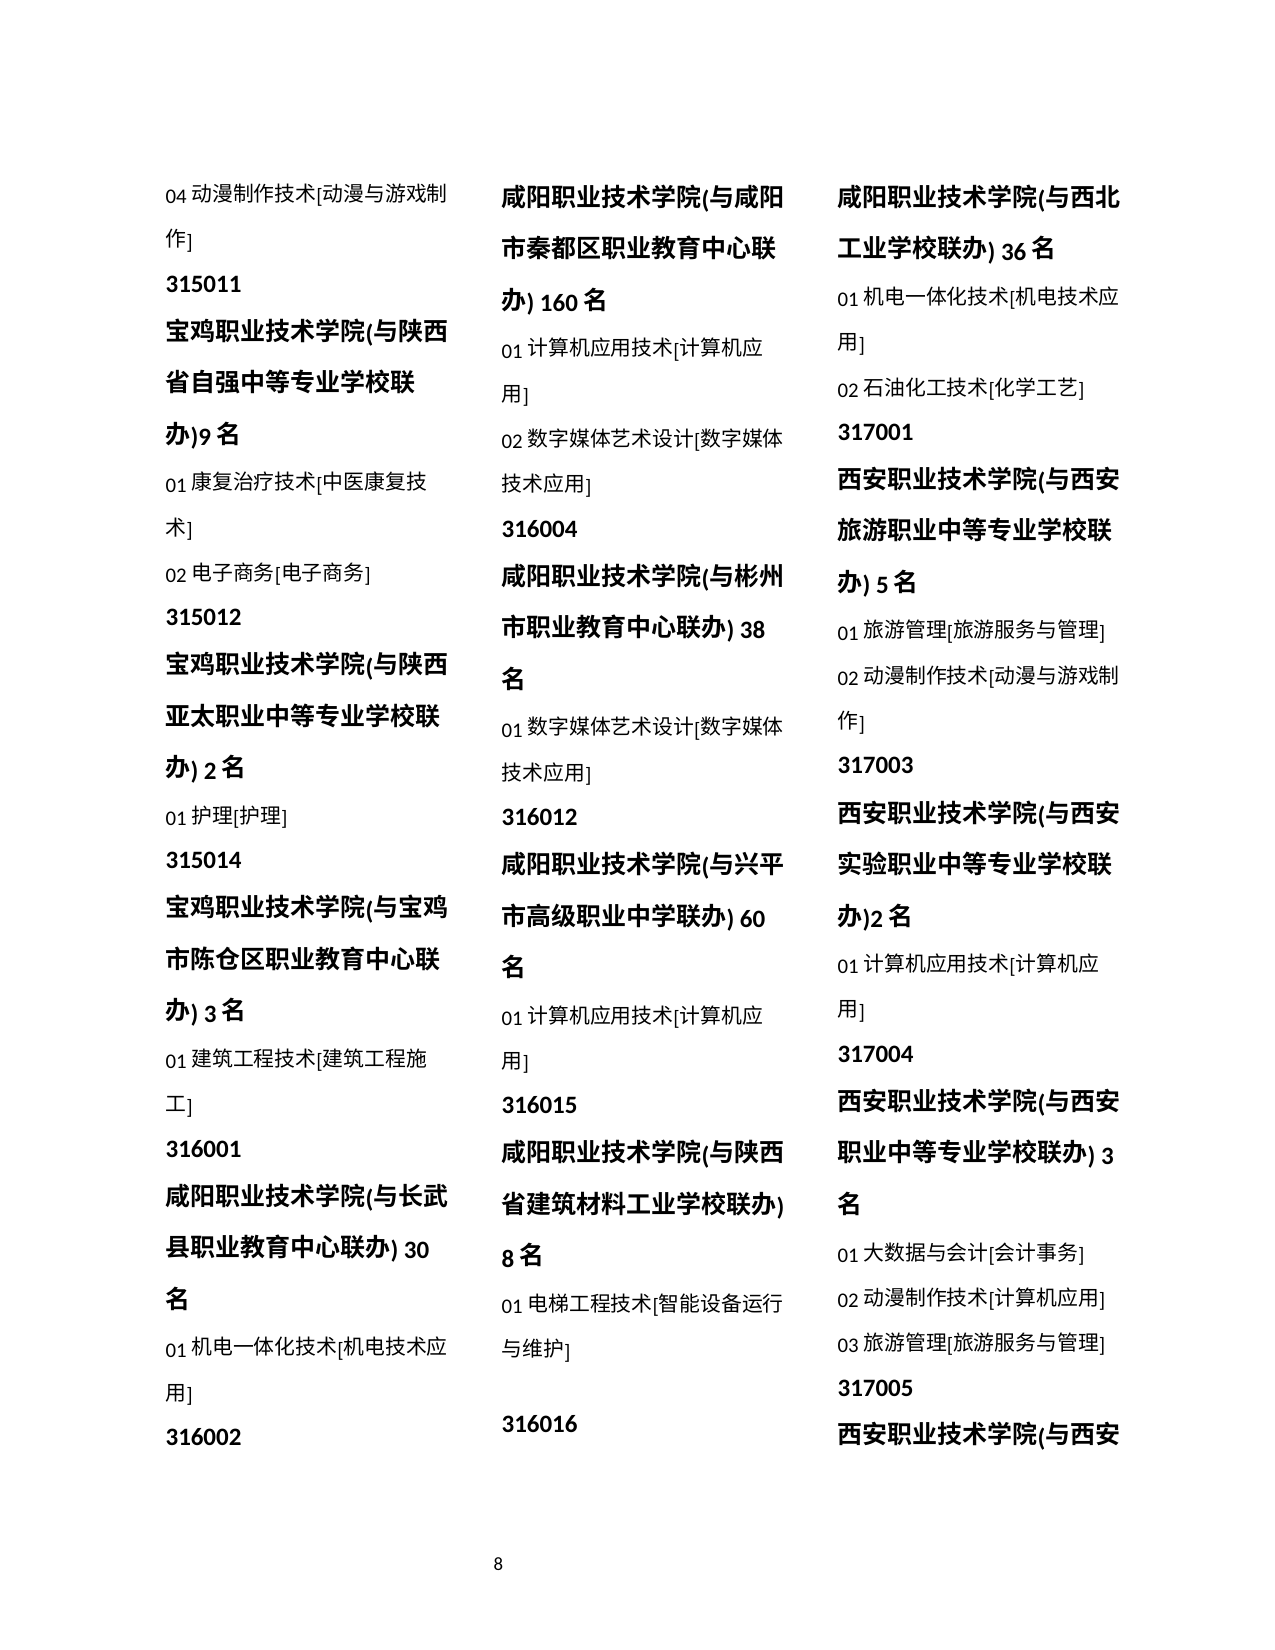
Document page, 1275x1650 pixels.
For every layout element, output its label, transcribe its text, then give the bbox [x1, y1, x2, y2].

text 03 旅游管理[旅游服务与管理] [837, 1326, 1121, 1372]
text 西安职业技术学院(与西安实验职业中等专业学校联办)2名 01 计算机应用技术[计算机应用] [837, 793, 1121, 1038]
text 西安职业技术学院(与西安旅游职业中等专业学校联办) 5名 [837, 459, 1121, 614]
text 02 动漫制作技术[计算机应用] [837, 1281, 1121, 1326]
text 01 计算机应用技术[计算机应用] [501, 999, 785, 1089]
text 317005 [837, 1372, 1121, 1415]
text 02 石油化工技术[化学工艺] [837, 371, 1121, 416]
text 317004 [837, 1038, 1121, 1081]
text 宝鸡职业技术学院(与陕西省自强中等专业学校联办)9名 01 康复治疗技术[中医康复技术] [165, 311, 449, 556]
text 01 计算机应用技术[计算机应用] [501, 332, 785, 422]
text 315012 [165, 601, 449, 645]
text 04 动漫制作技术[动漫与游戏制作] [165, 177, 449, 268]
text 咸阳职业技术学院(与兴平市高级职业中学联办) 60名 [501, 844, 785, 999]
text 316001 [165, 1133, 449, 1176]
text 315011 [165, 268, 449, 311]
text 02 动漫制作技术[动漫与游戏制作] [837, 659, 1121, 750]
text 咸阳职业技术学院(与长武县职业教育中心联办) 30名 [165, 1176, 449, 1331]
text 316015 [501, 1089, 785, 1133]
text 咸阳职业技术学院(与彬州市职业教育中心联办) 38名 [501, 556, 785, 711]
text 317001 [837, 416, 1121, 459]
text 01 建筑工程技术[建筑工程施工] [165, 1042, 449, 1133]
text 01 护理[护理] [165, 799, 449, 844]
text 01 电梯工程技术[智能设备运行与维护] [501, 1287, 785, 1378]
text 西安职业技术学院(与西安职业中等专业学校联办) 3名 [837, 1081, 1121, 1236]
text 316012 [501, 801, 785, 844]
text 01 机电一体化技术[机电技术应用] [165, 1331, 449, 1421]
text 01 大数据与会计[会计事务] [837, 1236, 1121, 1281]
text 宝鸡职业技术学院(与陕西亚太职业中等专业学校联办) 2名 [165, 645, 449, 799]
text 316016 [501, 1408, 785, 1452]
text 02 电子商务[电子商务] [165, 556, 449, 601]
text 317003 [837, 750, 1121, 793]
text 01 旅游管理[旅游服务与管理] [837, 614, 1121, 659]
text 01 数字媒体艺术设计[数字媒体技术应用] [501, 711, 785, 801]
text 315014 [165, 844, 449, 888]
text 咸阳职业技术学院(与陕西省建筑材料工业学校联办) 8名 [501, 1133, 785, 1287]
text 316002 [165, 1421, 449, 1464]
text 咸阳职业技术学院(与西北工业学校联办) 36名 01 机电一体化技术[机电技术应用] [837, 177, 1121, 371]
text 咸阳职业技术学院(与咸阳市秦都区职业教育中心联办) 160名 [501, 177, 785, 332]
text 02 数字媒体艺术设计[数字媒体技术应用] [501, 422, 785, 513]
text 316004 [501, 513, 785, 556]
text 西安职业技术学院(与西安综合职业中等专业学校联办) 3名 [837, 1415, 1121, 1466]
text 宝鸡职业技术学院(与宝鸡市陈仓区职业教育中心联办) 3名 [165, 888, 449, 1042]
